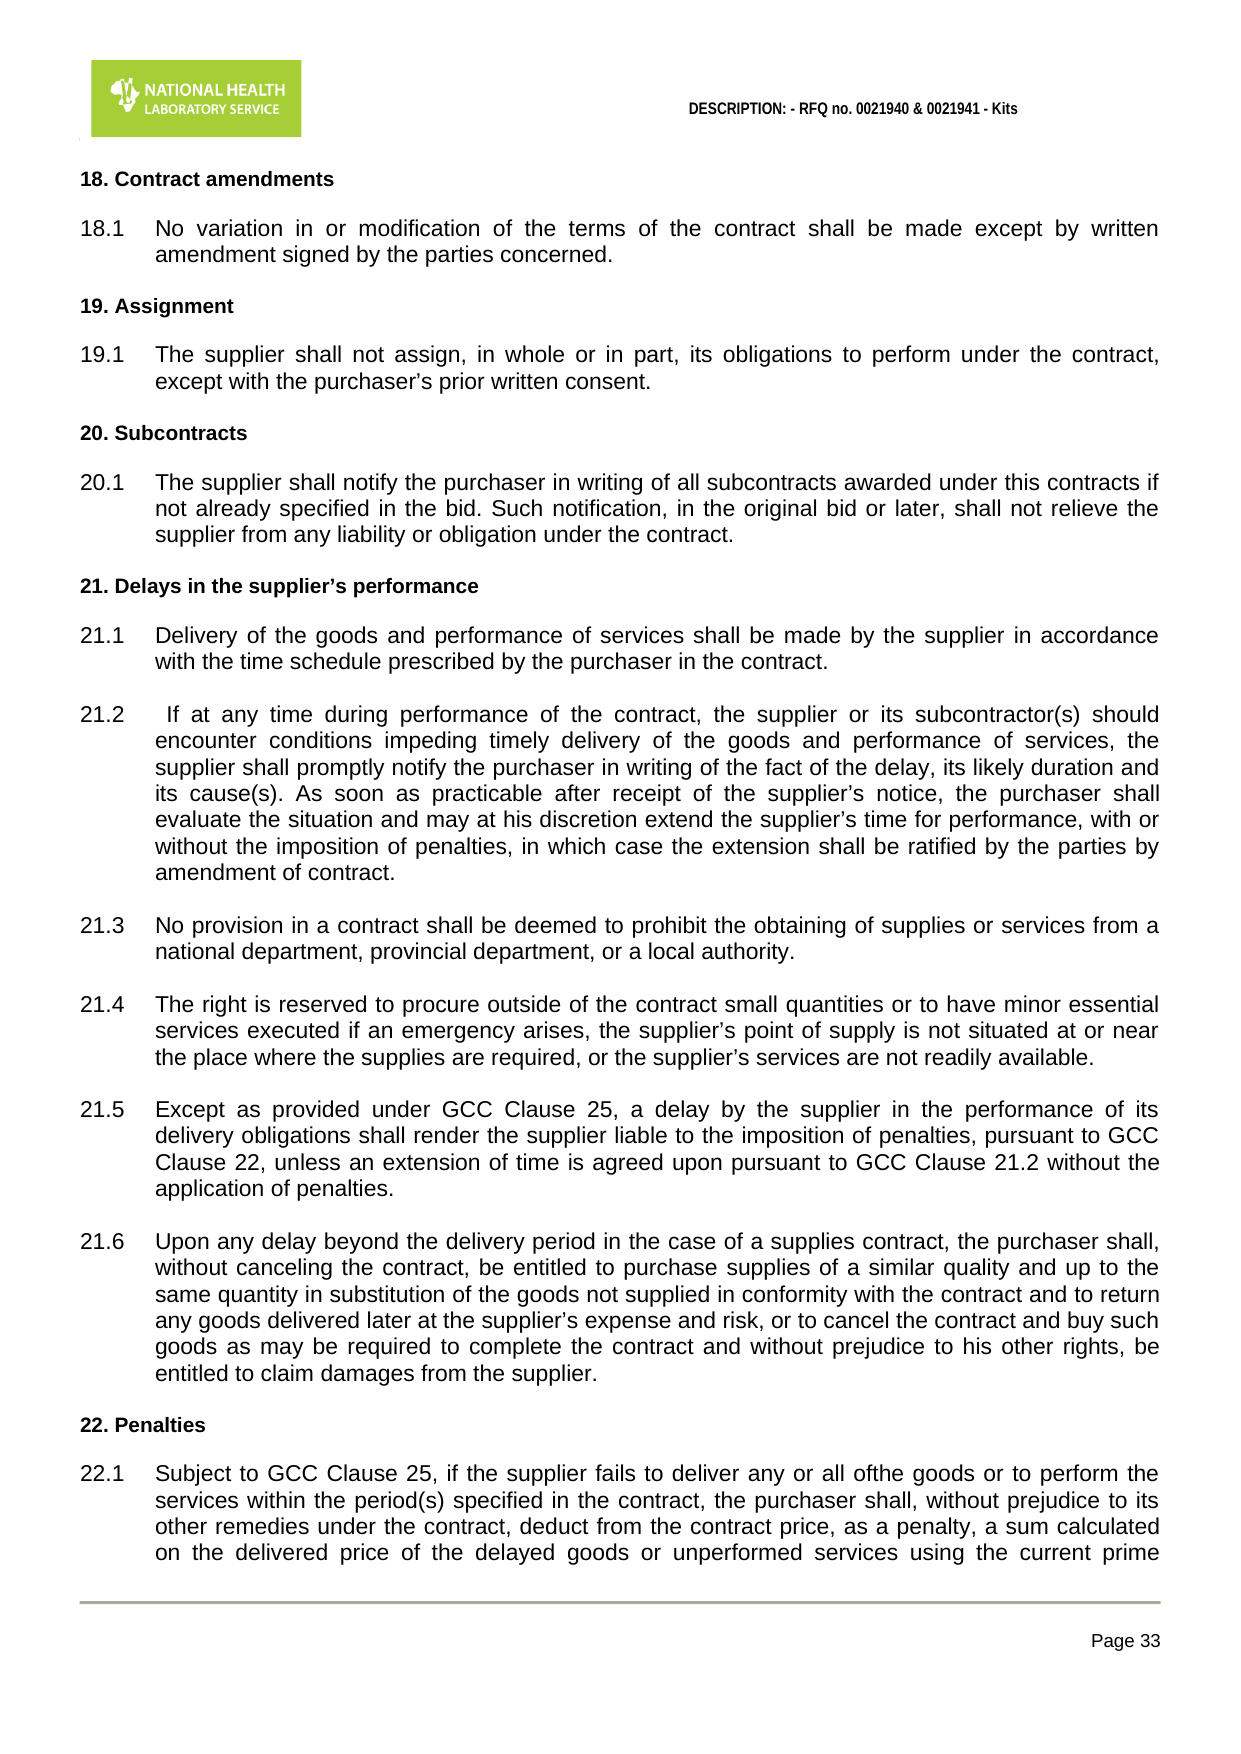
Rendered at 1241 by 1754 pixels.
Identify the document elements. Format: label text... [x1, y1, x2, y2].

text 20. Subcontracts [80, 421, 1161, 444]
picture [91, 60, 302, 137]
text 19.1 The supplier shall not assign, in whole or in part, its obligations to perform under the contract, except with the purchaser’s prior written consent. [80, 341, 1161, 394]
text 22. Penalties [80, 1412, 1161, 1436]
text 18. Contract amendments [80, 167, 1161, 191]
text 21.4 The right is reserved to procure outside of the contract small quantities or to have minor essential services executed if an emergency arises, the supplier’s point of supply is not situated at or near the place where the supplies are required, or the supplier’s services are not readily available. [80, 991, 1161, 1070]
text 21.1 Delivery of the goods and performance of services shall be made by the supplier in accordance with the time schedule prescribed by the purchaser in the contract. [80, 622, 1161, 674]
text 21.2 If at any time during performance of the contract, the supplier or its subcontractor(s) should encounter conditions impeding timely delivery of the goods and performance of services, the supplier shall promptly notify the purchaser in writing of the fact of the delay, its likely duration and its cause(s). As soon as practicable after receipt of the supplier’s notice, the purchaser shall evaluate the situation and may at his discretion extend the supplier’s time for performance, with or without the imposition of penalties, in which case the extension shall be ratified by the parties by amendment of contract. [80, 701, 1161, 885]
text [80, 1460, 1161, 1566]
text 21.3 No provision in a contract shall be deemed to prohibit the obtaining of supplies or services from a national department, provincial department, or a local authority. [80, 912, 1161, 964]
text 21. Delays in the supplier’s performance [80, 574, 1161, 598]
text 19. Assignment [80, 293, 1161, 317]
text 18.1 No variation in or modification of the terms of the contract shall be made except by written amendment signed by the parties concerned. [80, 214, 1161, 267]
text 20.1 The supplier shall notify the purchaser in writing of all subcontracts awarded under this contracts if not already specified in the bid. Such notification, in the original bid or later, shall not relieve the supplier from any liability or obligation under the contract. [80, 468, 1161, 547]
text 21.5 Except as provided under GCC Clause 25, a delay by the supplier in the performance of its delivery obligations shall render the supplier liable to the imposition of penalties, pursuant to GCC Clause 22, unless an extension of time is agreed upon pursuant to GCC Clause 21.2 without the application of penalties. [80, 1096, 1161, 1202]
text 21.6 Upon any delay beyond the delivery period in the case of a supplies contract, the purchaser shall, without canceling the contract, be entitled to purchase supplies of a similar quality and up to the same quantity in substitution of the goods not supplied in conformity with the contract and to return any goods delivered later at the supplier’s expense and risk, or to cancel the contract and buy such goods as may be required to complete the contract and without prejudice to his other rights, be entitled to claim damages from the supplier. [80, 1228, 1161, 1386]
